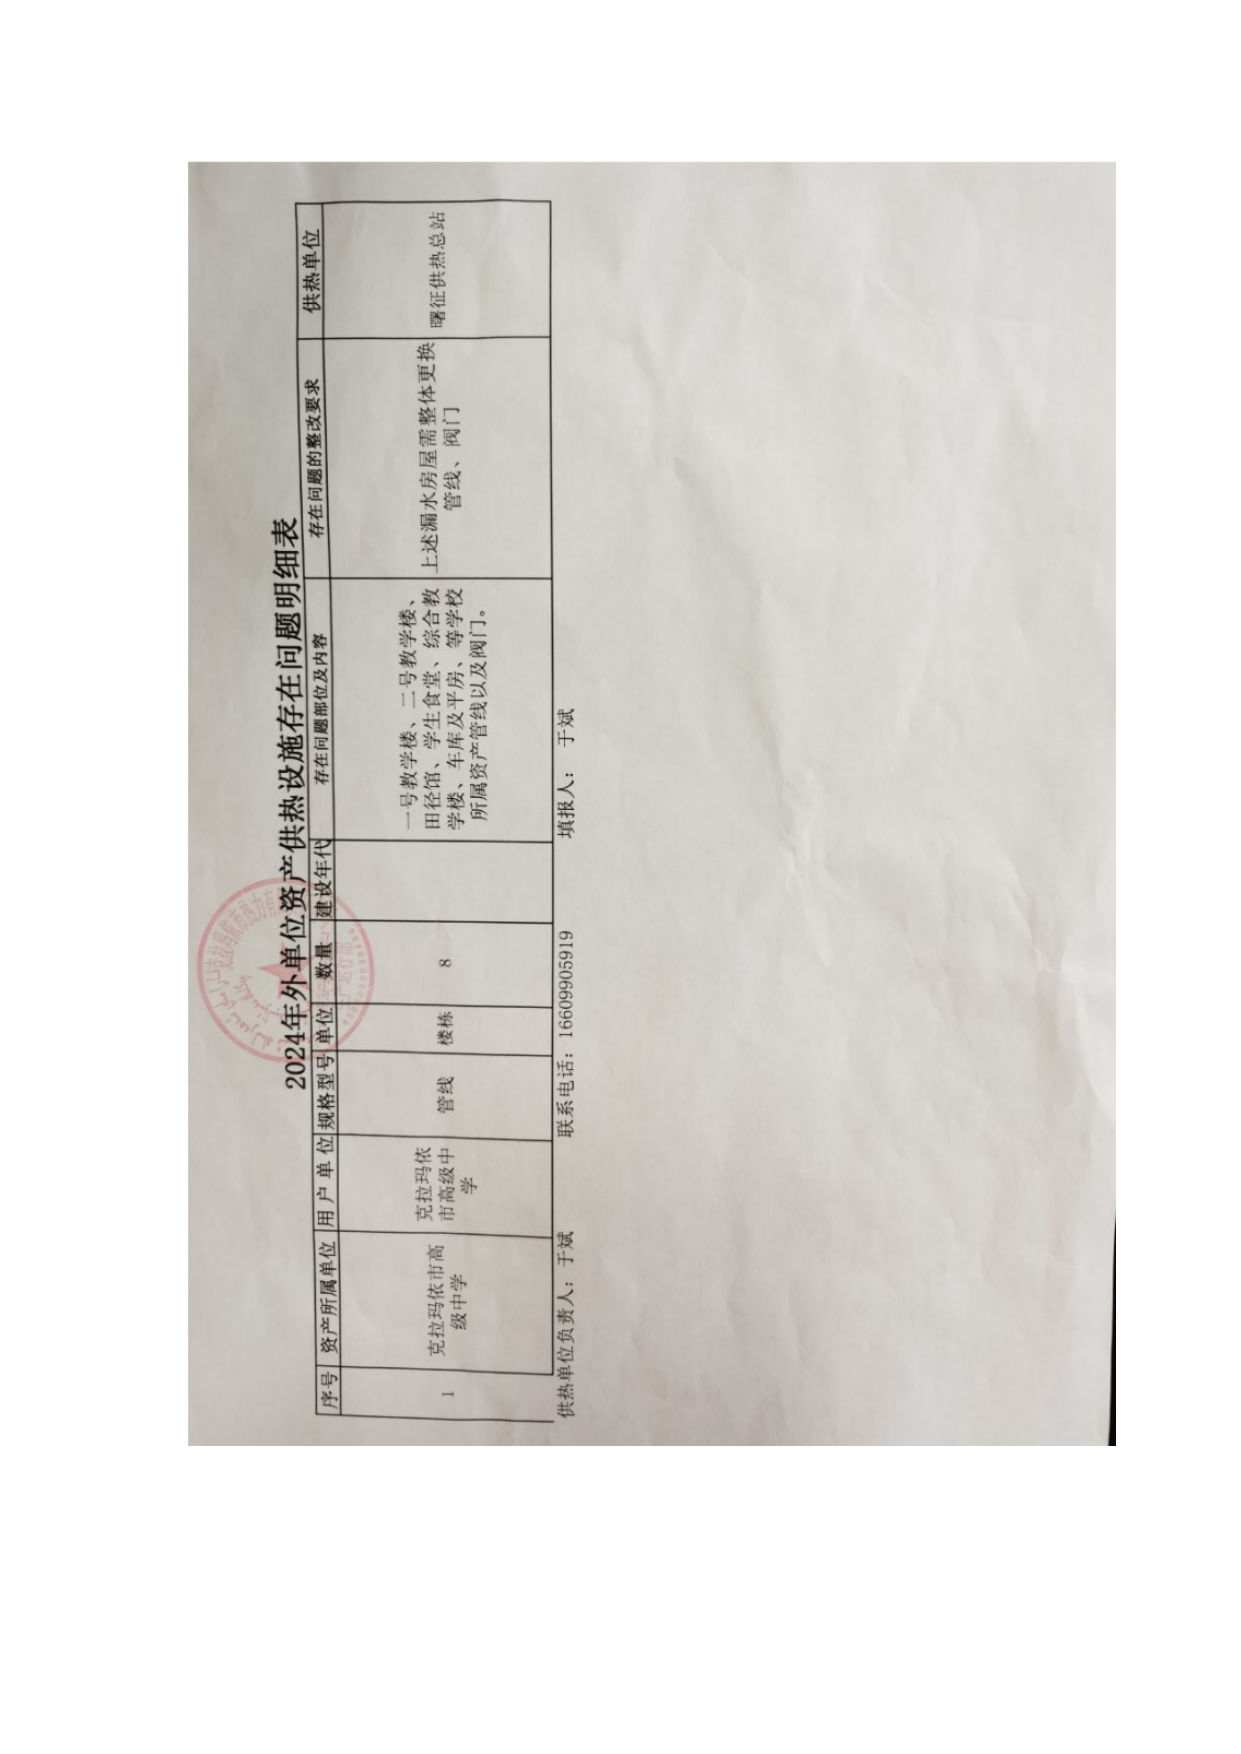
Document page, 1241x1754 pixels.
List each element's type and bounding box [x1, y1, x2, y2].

picture [189, 163, 1116, 1446]
